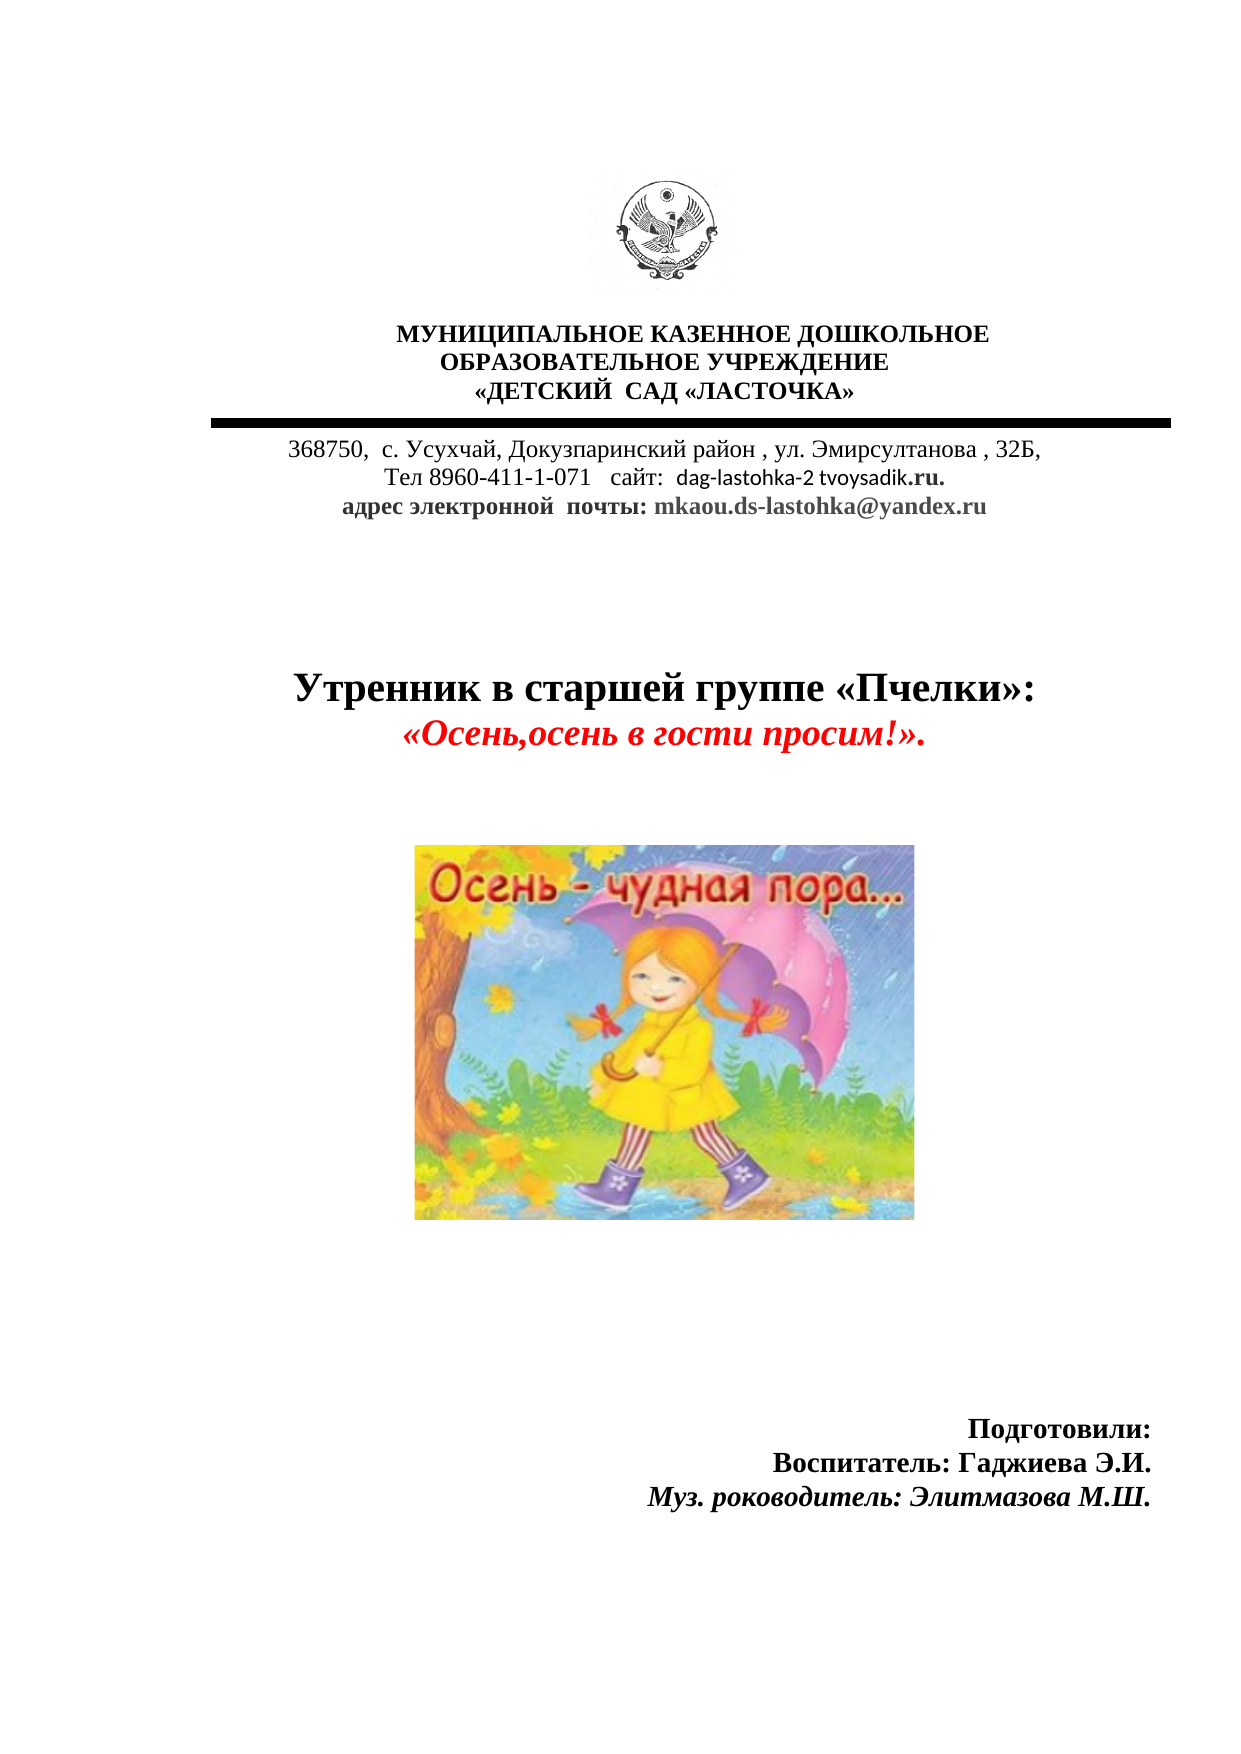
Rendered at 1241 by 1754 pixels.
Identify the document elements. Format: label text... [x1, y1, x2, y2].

text Утренник в старшей группе «Пчелки»: [177, 663, 1152, 711]
picture [414, 845, 915, 1220]
text МУНИЦИПАЛЬНОЕ КАЗЕННОЕ ДОШКОЛЬНОЕ [177, 319, 1152, 347]
text 368750, с. Усухчай, Докузпаринский район , ул. Эмирсултанова , 32Б, [177, 434, 1152, 462]
text ОБРАЗОВАТЕЛЬНОЕ УЧРЕЖДЕНИЕ [177, 347, 1152, 376]
text адрес электронной почты: mkaou.ds-lastohka@yandex.ru [177, 491, 1152, 520]
text Муз. роководитель: Элитмазова М.Ш. [177, 1479, 1152, 1512]
text Подготовили: [177, 1412, 1152, 1445]
text Воспитатель: Гаджиева Э.И. [177, 1445, 1152, 1479]
text Тел 8960-411-1-071 сайт: dag-lastohka-2 tvoysadik.ru. [177, 462, 1152, 491]
text «ДЕТСКИЙ САД «ЛАСТОЧКА» [177, 376, 1152, 405]
text «Осень,осень в гости просим!». [177, 711, 1152, 754]
